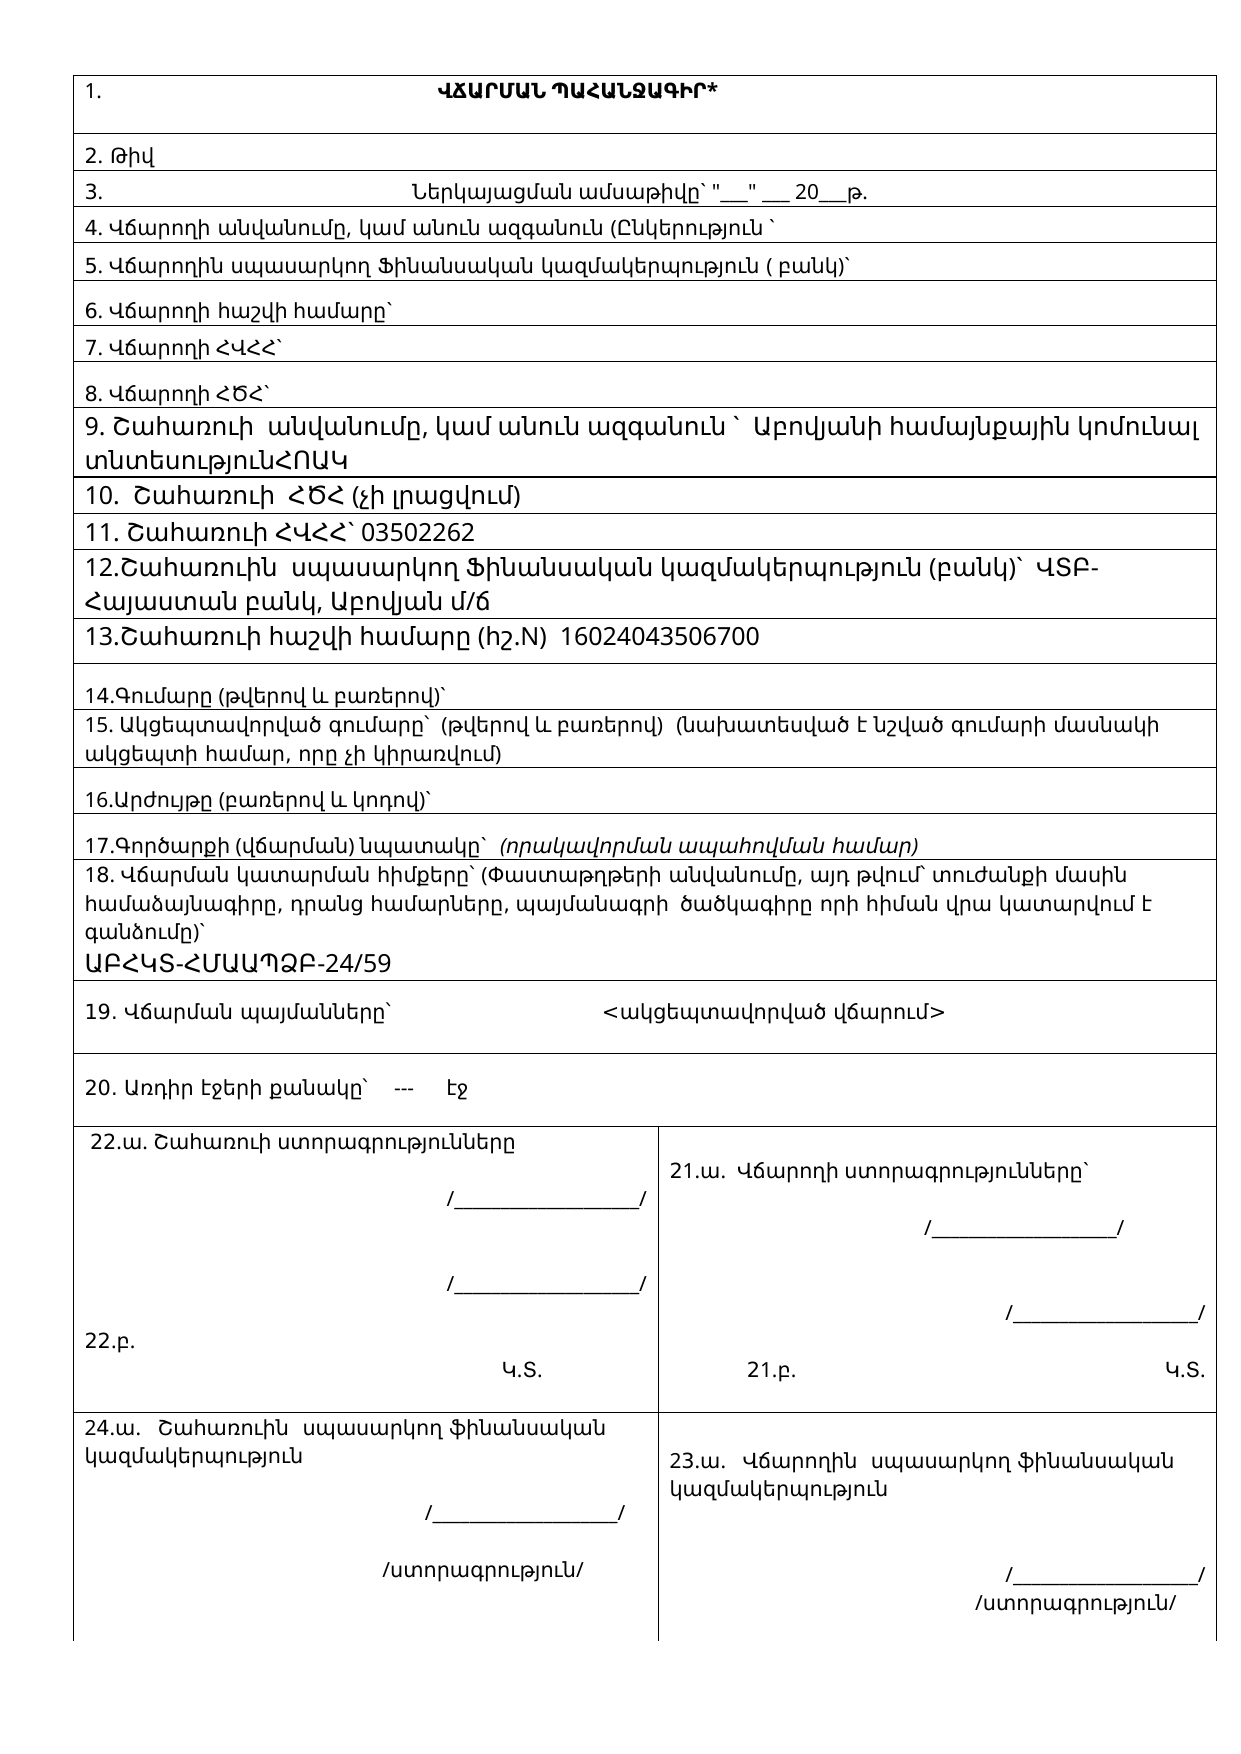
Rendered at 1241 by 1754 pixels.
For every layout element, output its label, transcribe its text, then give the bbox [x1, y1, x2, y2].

table_cell 18. Վճարման կատարման հիմքերը՝ (Փաստաթղթերի անվանումը, այդ թվում՝ տուժանքի մասին համաձայնագիրը, դրանց համարները, պայմանագրի ծածկագիրը որի հիման վրա կատարվում է գանձումը)` [74, 860, 1216, 946]
table_cell 20. Առդիր էջերի քանակը՝ --- էջ [74, 1054, 1216, 1126]
table_cell 22.ա. Շահառուի ստորագրությունները /____________________/ /____________________/ 22.բ. Կ.Տ. [74, 1127, 658, 1412]
table_cell 13.Շահառուի հաշվի համարը (հշ.N) 16024043506700 [74, 619, 1216, 663]
table_cell 9. Շահառուի անվանումը, կամ անուն ազգանուն ` Աբովյանի համայնքային կոմունալ տնտեսությունՀՈԱԿ [74, 408, 1216, 476]
table_cell ԱԲՀԿՏ-ՀՄԱԱՊՁԲ-24/59 [74, 946, 1216, 979]
table_cell 3. Ներկայացման ամսաթիվը` "___" ___ 20___թ. [74, 171, 1216, 206]
table_cell 19. Վճարման պայմանները՝ <ակցեպտավորված վճարում> [74, 981, 1216, 1053]
table_cell 16.Արժույթը (բառերով և կոդով)` [74, 768, 1216, 813]
table_cell 4. Վճարողի անվանումը, կամ անուն ազգանուն (Ընկերություն ` [74, 207, 1216, 242]
table_cell 10. Շահառուի ՀԾՀ (չի լրացվում) [74, 478, 1216, 513]
table_cell 21.ա. Վճարողի ստորագրությունները` /____________________/ /____________________/ 21.բ. Կ.Տ. [659, 1127, 1216, 1412]
table_cell 14.Գումարը (թվերով և բառերով)` [74, 664, 1216, 709]
table_cell 15. Ակցեպտավորված գումարը՝ (թվերով և բառերով) (նախատեսված է նշված գումարի մասնակի ակցեպտի համար, որը չի կիրառվում) [74, 710, 1216, 767]
table_cell 24.ա. Շահառուին սպասարկող ֆինանսական կազմակերպություն /____________________/ /ստորագրություն/ [74, 1413, 658, 1641]
table_cell 12.Շահառուին սպասարկող Ֆինանսական կազմակերպություն (բանկ)` ՎՏԲ-Հայաստան բանկ, Աբովյան մ/ճ [74, 550, 1216, 618]
table_cell 11. Շահառուի ՀՎՀՀ` 03502262 [74, 514, 1216, 549]
table_cell 8. Վճարողի ՀԾՀ` [74, 362, 1216, 407]
table_cell 5. Վճարողին սպասարկող Ֆինանսական կազմակերպություն ( բանկ)` [74, 243, 1216, 279]
table_cell 7. Վճարողի ՀՎՀՀ` [74, 326, 1216, 361]
table_cell 2. Թիվ [74, 134, 1216, 169]
table_cell 6. Վճարողի հաշվի համարը` [74, 281, 1216, 324]
table_cell 23.ա. Վճարողին սպասարկող ֆինանսական կազմակերպություն /____________________/ /ստորագրություն/ [659, 1413, 1216, 1641]
table_header 1. ՎՃԱՐՄԱՆ ՊԱՀԱՆՋԱԳԻՐ* [74, 76, 1216, 133]
table_cell 17.Գործարքի (վճարման) նպատակը` (որակավորման ապահովման համար) [74, 814, 1216, 859]
